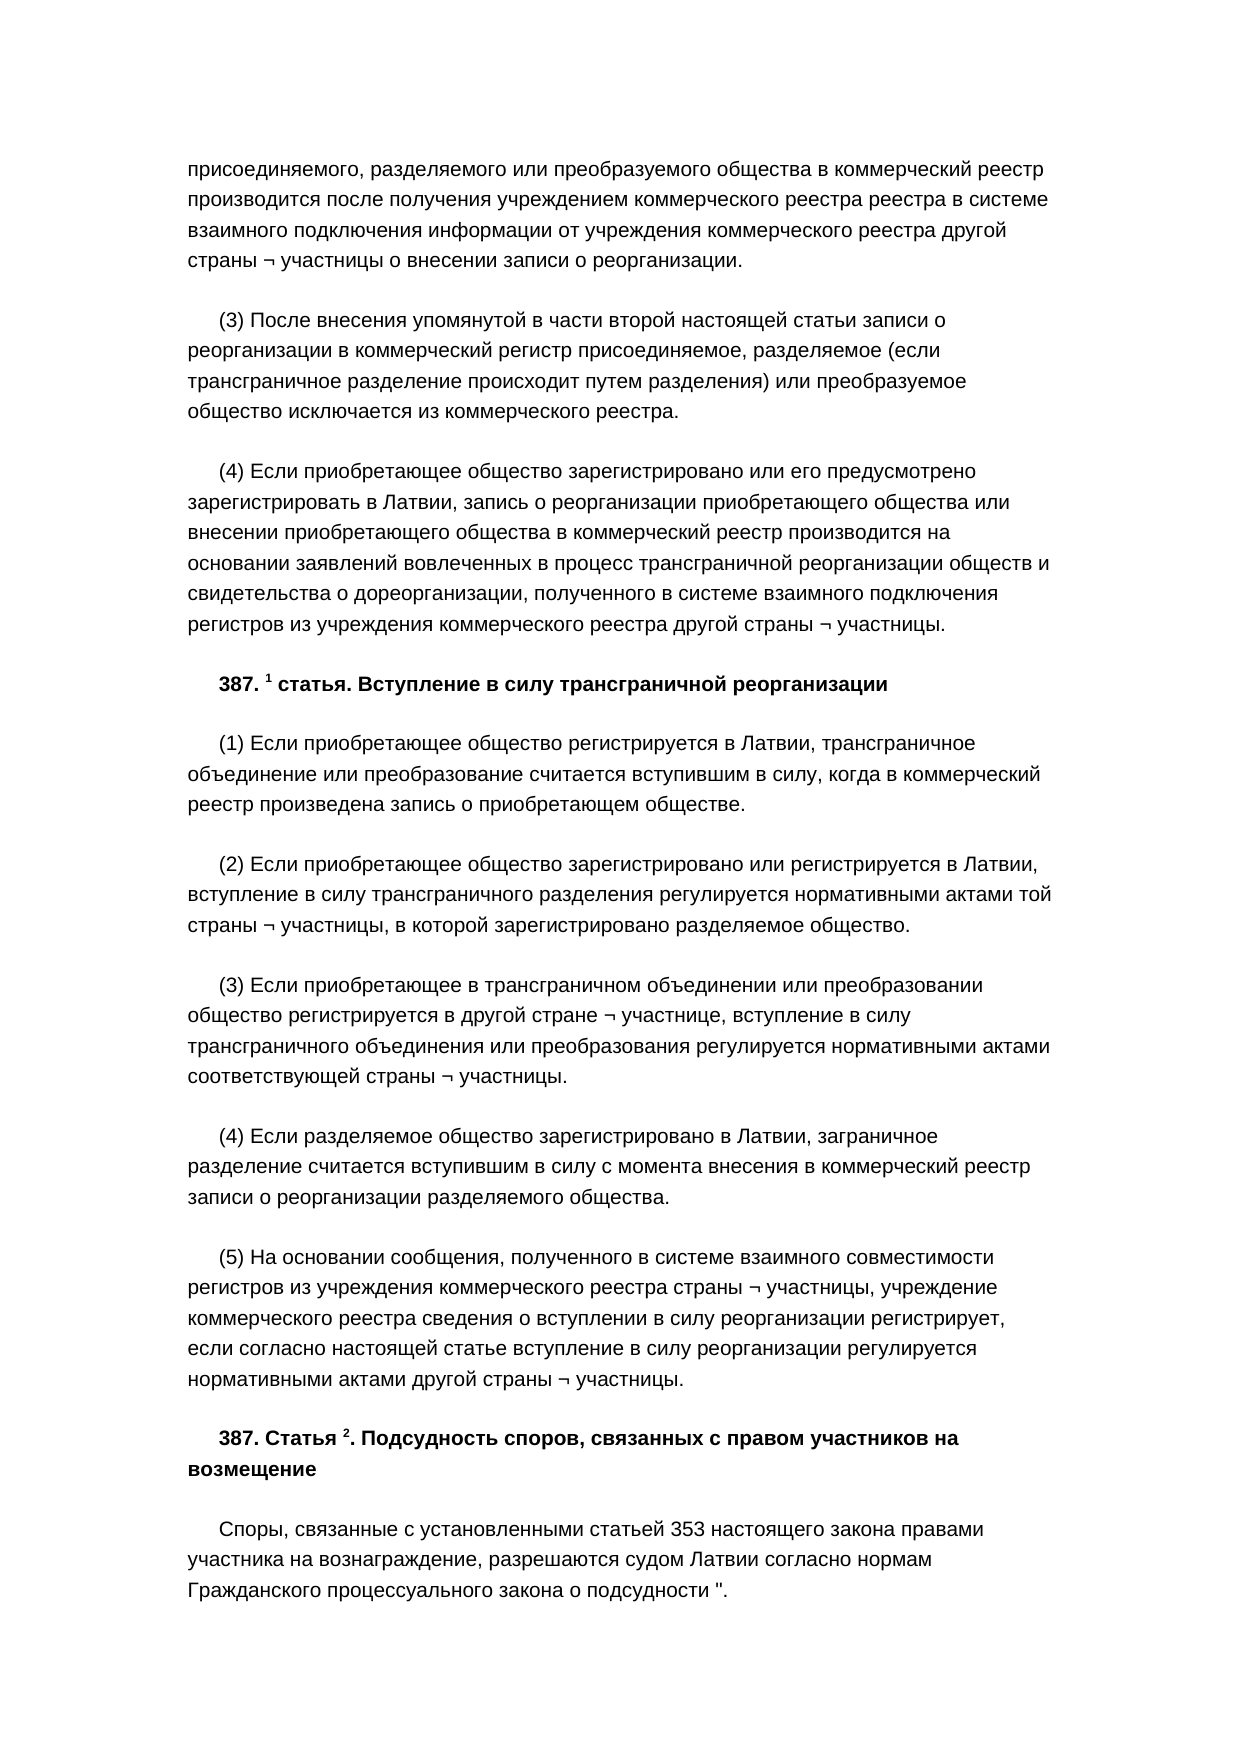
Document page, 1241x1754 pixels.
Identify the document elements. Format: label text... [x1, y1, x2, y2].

text Споры, связанные с установленными статьей 353 настоящего закона правами участника на вознаграждение, разрешаются судом Латвии согласно нормам Гражданского процессуального закона о подсудности ". [187, 1510, 1053, 1601]
text (2) Если приобретающее общество зарегистрировано или регистрируется в Латвии, вступление в силу трансграничного разделения регулируется нормативными актами той страны ¬ участницы, в которой зарегистрировано разделяемое общество. [187, 845, 1053, 937]
text (3) Если приобретающее в трансграничном объединении или преобразовании общество регистрируется в другой стране ¬ участнице, вступление в силу трансграничного объединения или преобразования регулируется нормативными актами соответствующей страны ¬ участницы. [187, 966, 1053, 1088]
text (3) После внесения упомянутой в части второй настоящей статьи записи о реорганизации в коммерческий регистр присоединяемое, разделяемое (если трансграничное разделение происходит путем разделения) или преобразуемое общество исключается из коммерческого реестра. [187, 301, 1053, 423]
text (4) Если приобретающее общество зарегистрировано или его предусмотрено зарегистрировать в Латвии, запись о реорганизации приобретающего общества или внесении приобретающего общества в коммерческий реестр производится на основании заявлений вовлеченных в процесс трансграничной реорганизации обществ и свидетельства о дореорганизации, полученного в системе взаимного подключения регистров из учреждения коммерческого реестра другой страны ¬ участницы. [187, 452, 1053, 636]
text (5) На основании сообщения, полученного в системе взаимного совместимости регистров из учреждения коммерческого реестра страны ¬ участницы, учреждение коммерческого реестра сведения о вступлении в силу реорганизации регистрирует, если согласно настоящей статье вступление в силу реорганизации регулируется нормативными актами другой страны ¬ участницы. [187, 1238, 1053, 1391]
text (1) Если приобретающее общество регистрируется в Латвии, трансграничное объединение или преобразование считается вступившим в силу, когда в коммерческий реестр произведена запись о приобретающем обществе. [187, 724, 1053, 816]
text (4) Если разделяемое общество зарегистрировано в Латвии, заграничное разделение считается вступившим в силу с момента внесения в коммерческий реестр записи о реорганизации разделяемого общества. [187, 1117, 1053, 1209]
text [187, 150, 1053, 272]
text 387. Статья 2. Подсудность споров, связанных с правом участников на возмещение [187, 1420, 1053, 1481]
text 387. 1 статья. Вступление в силу трансграничной реорганизации [187, 665, 1053, 695]
